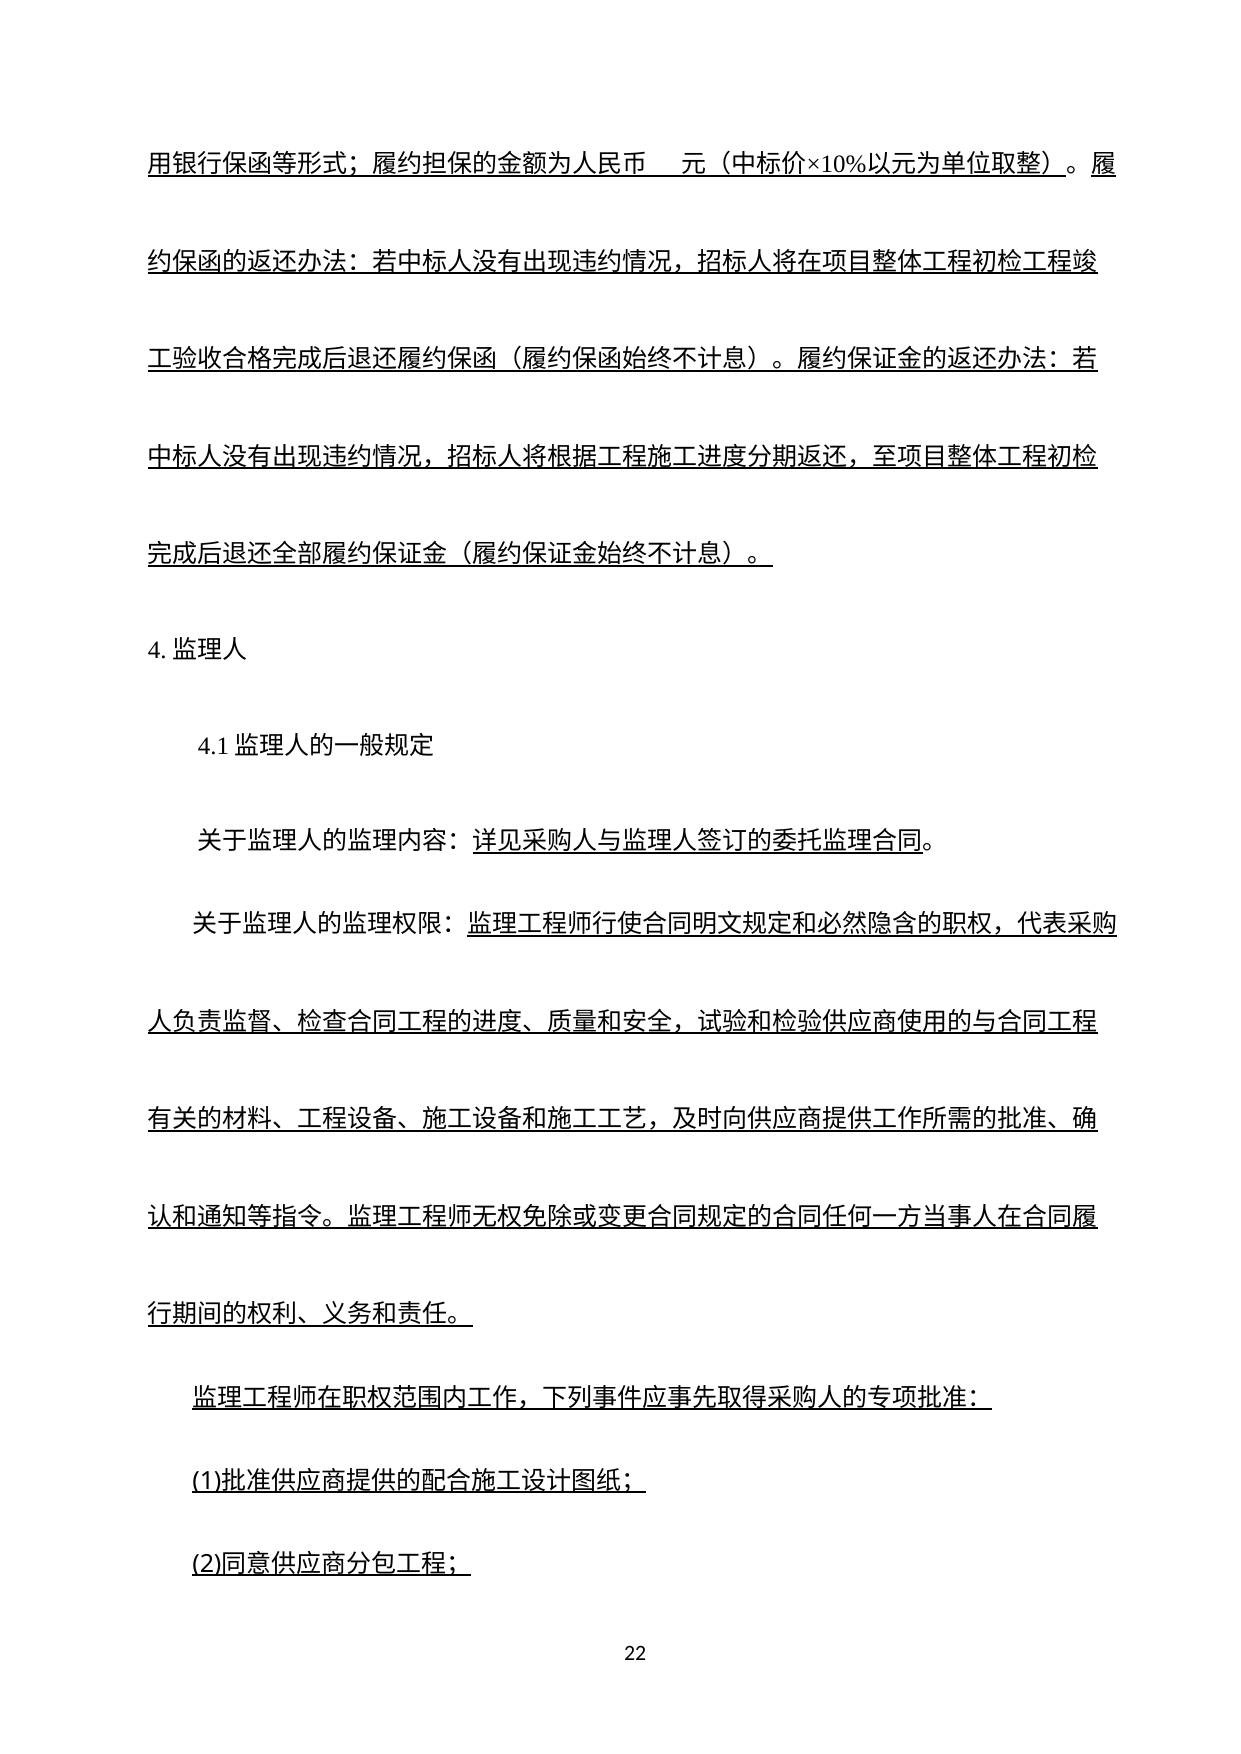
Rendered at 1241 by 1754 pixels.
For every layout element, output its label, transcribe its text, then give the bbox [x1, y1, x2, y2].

subtitle 4. 监理人 [148, 615, 1122, 680]
text (2)同意供应商分包工程； [148, 1529, 1122, 1594]
text 监理工程师在职权范围内工作，下列事件应事先取得采购人的专项批准： [148, 1363, 1122, 1428]
text 关于监理人的监理内容：详见采购人与监理人签订的委托监理合同。 [148, 806, 1122, 871]
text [148, 129, 1122, 584]
text (1)批准供应商提供的配合施工设计图纸； [148, 1446, 1122, 1511]
text 4.1监理人的一般规定 [148, 711, 1122, 776]
text 关于监理人的监理权限：监理工程师行使合同明文规定和必然隐含的职权，代表采购人负责监督、检查合同工程的进度、质量和安全，试验和检验供应商使用的与合同工程有关的材料、工程设备、施工设备和施工工艺，及时向供应商提供工作所需的批准、确认和通知等指令。监理工程师无权免除或变更合同规定的合同任何一方当事人在合同履行期间的权利、义务和责任。 [148, 889, 1122, 1344]
